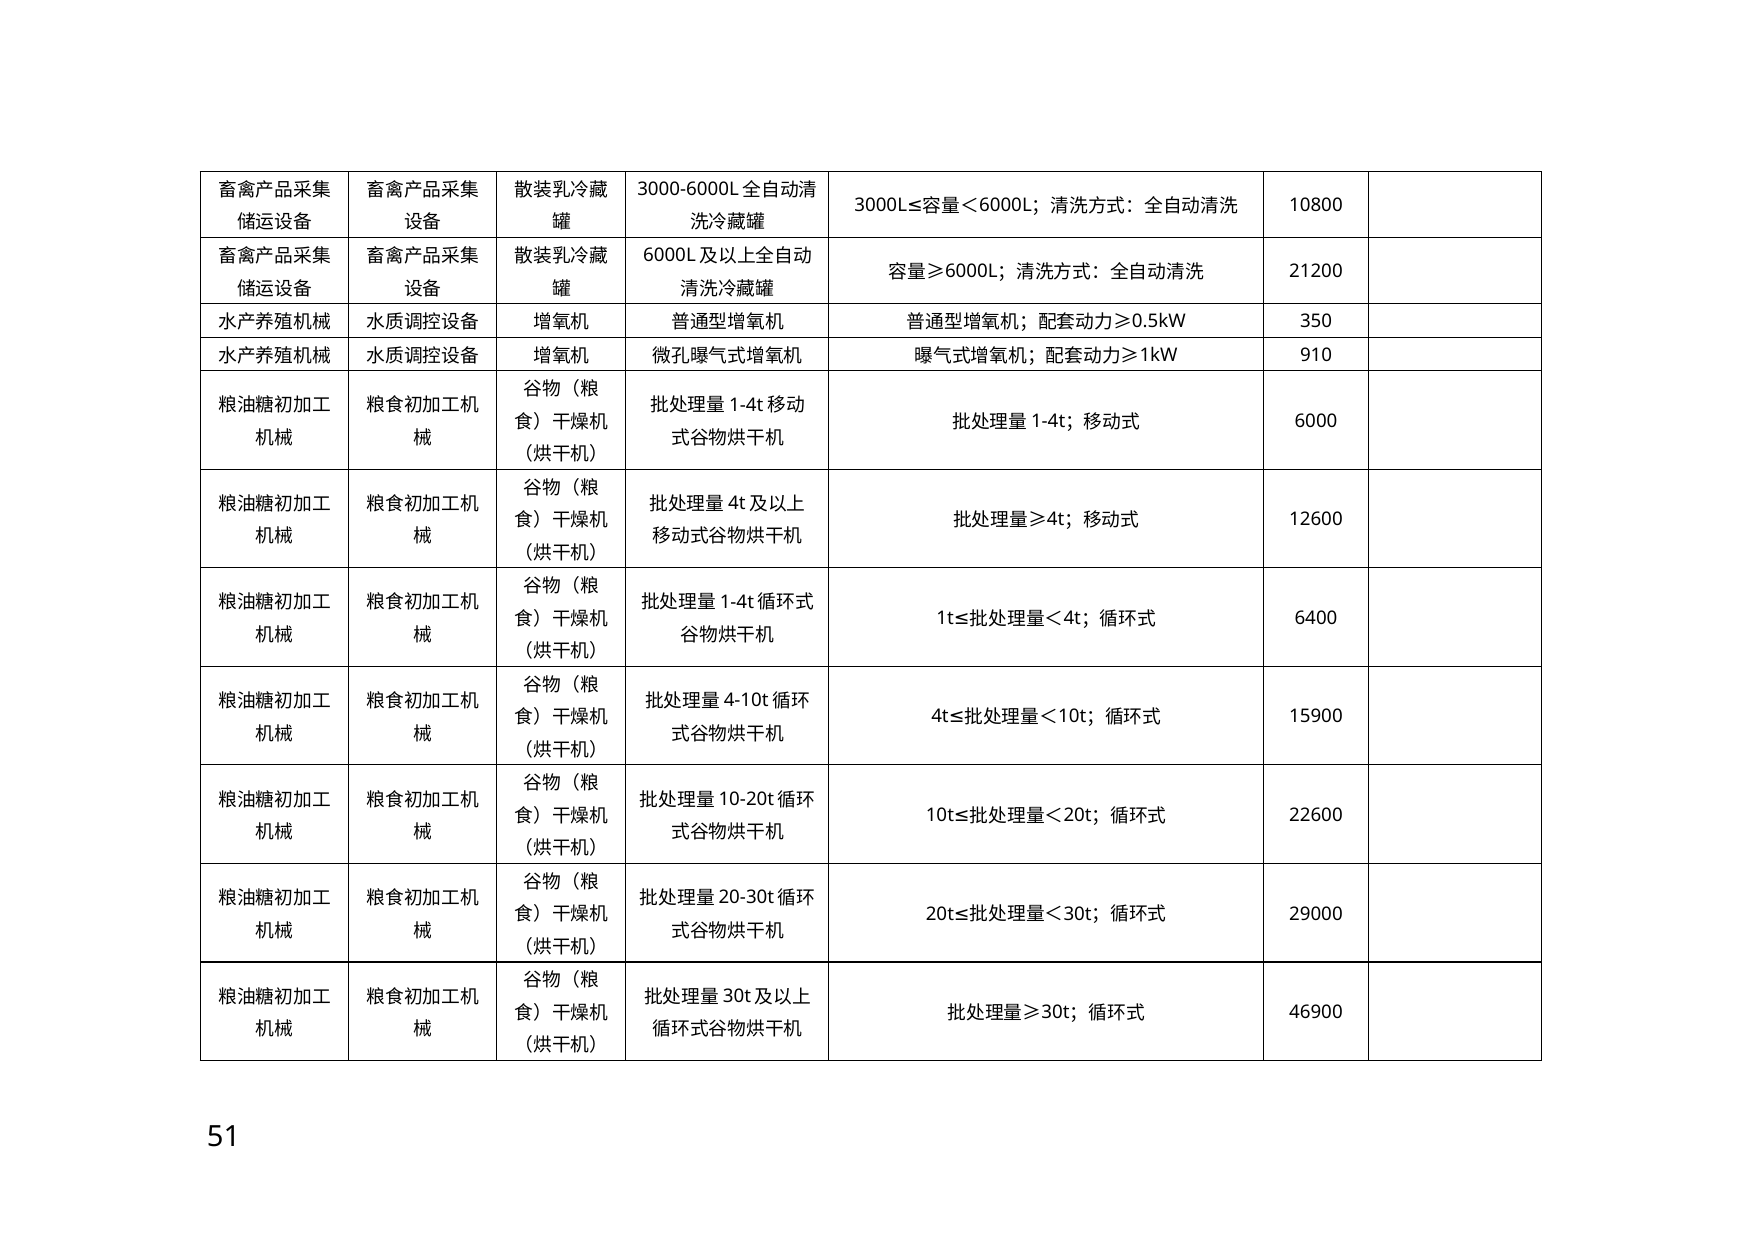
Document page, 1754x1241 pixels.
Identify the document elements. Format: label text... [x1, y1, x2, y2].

table_cell 粮食初加工机械 [349, 371, 496, 469]
table_cell 批处理量1-4t移动 式谷物烘干机 [626, 371, 828, 469]
table_cell 批处理量≥4t；移动式 [829, 470, 1263, 567]
table_cell 谷物（粮食）干燥机（烘干机） [497, 568, 625, 666]
table_cell 增氧机 [497, 304, 625, 337]
table_cell 散装乳冷藏罐 [497, 172, 625, 237]
table_cell 畜禽产品采集设备 [349, 172, 496, 237]
table_cell 谷物（粮食）干燥机（烘干机） [497, 864, 625, 961]
table_cell 粮食初加工机械 [349, 667, 496, 764]
table_cell 谷物（粮食）干燥机（烘干机） [497, 667, 625, 764]
table_cell 批处理量4-10t循环式谷物烘干机 [626, 667, 828, 764]
table_cell [1369, 238, 1541, 303]
table_cell 3000-6000L全自动清洗冷藏罐 [626, 172, 828, 237]
table_cell 容量≥6000L；清洗方式：全自动清洗 [829, 238, 1263, 303]
table_cell 22600 [1264, 765, 1368, 863]
table_cell [1369, 568, 1541, 666]
table_cell 谷物（粮食）干燥机（烘干机） [497, 765, 625, 863]
table_cell 批处理量4t及以上 移动式谷物烘干机 [626, 470, 828, 567]
table_cell [1369, 304, 1541, 337]
table_cell [1369, 172, 1541, 237]
table_cell 21200 [1264, 238, 1368, 303]
table_cell [1369, 371, 1541, 469]
table_cell 粮食初加工机械 [349, 864, 496, 961]
table_cell 350 [1264, 304, 1368, 337]
table_cell 水产养殖机械 [201, 304, 348, 337]
table_cell 粮食初加工机械 [349, 963, 496, 1060]
table_cell 畜禽产品采集储运设备 [201, 238, 348, 303]
table_cell 批处理量1-4t；移动式 [829, 371, 1263, 469]
table_cell 粮油糖初加工机械 [201, 371, 348, 469]
table_cell 普通型增氧机 [626, 304, 828, 337]
table_cell 29000 [1264, 864, 1368, 961]
table_cell 6400 [1264, 568, 1368, 666]
table_cell 普通型增氧机；配套动力≥0.5kW [829, 304, 1263, 337]
table_cell 谷物（粮食）干燥机（烘干机） [497, 963, 625, 1060]
table_cell 粮油糖初加工机械 [201, 470, 348, 567]
table_cell 6000 [1264, 371, 1368, 469]
table_cell 粮油糖初加工机械 [201, 667, 348, 764]
table_cell [1369, 338, 1541, 370]
table_cell 46900 [1264, 963, 1368, 1060]
table_cell 批处理量20-30t循环式谷物烘干机 [626, 864, 828, 961]
table_cell 4t≤批处理量＜10t；循环式 [829, 667, 1263, 764]
table_cell [1369, 470, 1541, 567]
table_cell 水质调控设备 [349, 304, 496, 337]
table_cell 20t≤批处理量＜30t；循环式 [829, 864, 1263, 961]
table_cell [1369, 765, 1541, 863]
table_cell 粮油糖初加工机械 [201, 568, 348, 666]
table_cell 粮食初加工机械 [349, 470, 496, 567]
table_cell 910 [1264, 338, 1368, 370]
table_cell 1t≤批处理量＜4t；循环式 [829, 568, 1263, 666]
table_cell 曝气式增氧机；配套动力≥1kW [829, 338, 1263, 370]
table_cell 3000L≤容量＜6000L；清洗方式：全自动清洗 [829, 172, 1263, 237]
table_cell 粮油糖初加工机械 [201, 963, 348, 1060]
table_cell 10800 [1264, 172, 1368, 237]
table_cell 畜禽产品采集设备 [349, 238, 496, 303]
table_cell 谷物（粮食）干燥机（烘干机） [497, 371, 625, 469]
table_cell 批处理量30t及以上循环式谷物烘干机 [626, 963, 828, 1060]
table_cell 散装乳冷藏罐 [497, 238, 625, 303]
table_cell 增氧机 [497, 338, 625, 370]
table_cell 谷物（粮食）干燥机（烘干机） [497, 470, 625, 567]
table_cell 12600 [1264, 470, 1368, 567]
table_cell 批处理量1-4t循环式谷物烘干机 [626, 568, 828, 666]
table_cell 粮食初加工机械 [349, 765, 496, 863]
table_cell 水质调控设备 [349, 338, 496, 370]
table_cell [1369, 667, 1541, 764]
table_cell [1369, 963, 1541, 1060]
table_cell 粮食初加工机械 [349, 568, 496, 666]
table_cell [1369, 864, 1541, 961]
table_cell 水产养殖机械 [201, 338, 348, 370]
table_cell 畜禽产品采集储运设备 [201, 172, 348, 237]
table_cell 10t≤批处理量＜20t；循环式 [829, 765, 1263, 863]
table_cell 6000L及以上全自动清洗冷藏罐 [626, 238, 828, 303]
table_cell 15900 [1264, 667, 1368, 764]
table_cell 批处理量≥30t；循环式 [829, 963, 1263, 1060]
table_cell 批处理量10-20t循环式谷物烘干机 [626, 765, 828, 863]
table_cell 粮油糖初加工机械 [201, 765, 348, 863]
table_cell 粮油糖初加工机械 [201, 864, 348, 961]
table_cell 微孔曝气式增氧机 [626, 338, 828, 370]
